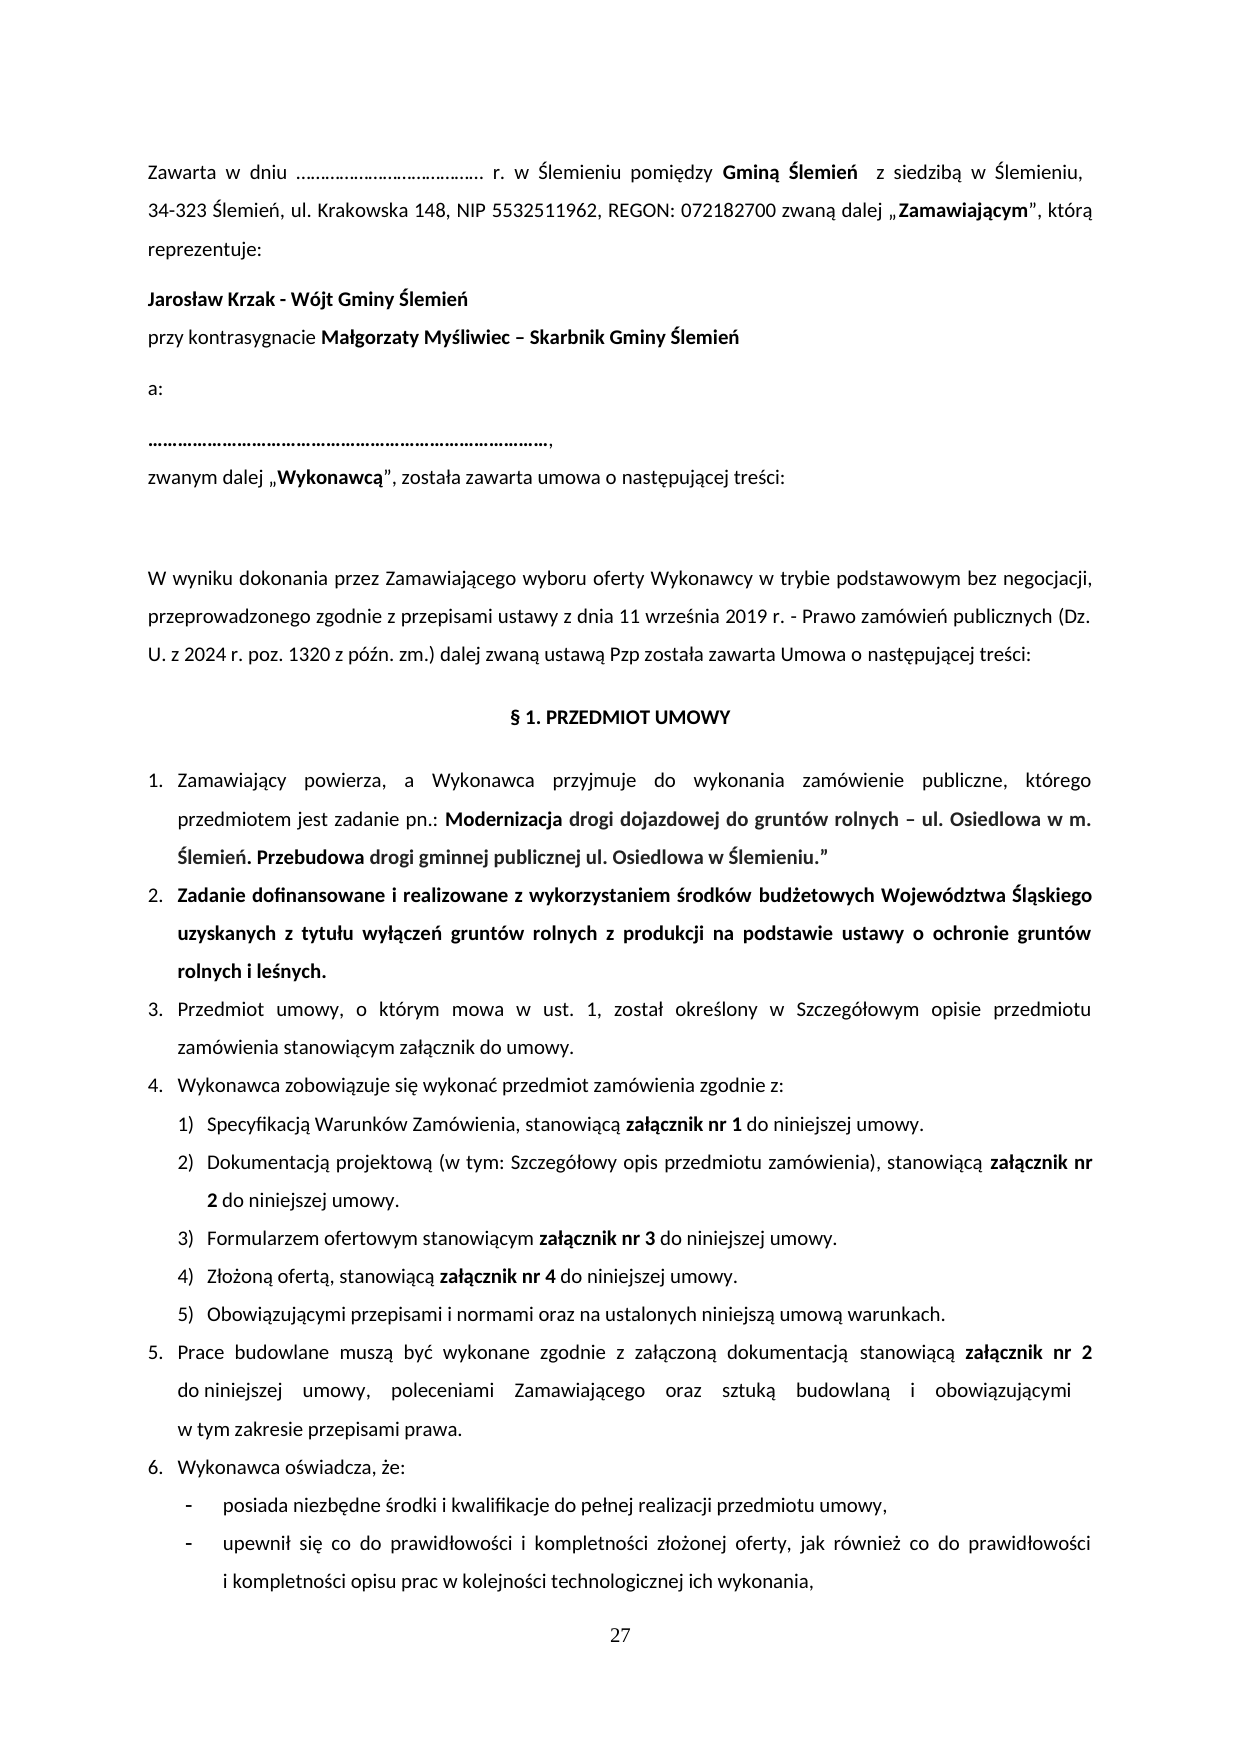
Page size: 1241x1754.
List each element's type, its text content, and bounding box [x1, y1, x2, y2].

text W wyniku dokonania przez Zamawiającego wyboru oferty Wykonawcy w trybie podstawowym bez negocjacji, przeprowadzonego zgodnie z przepisami ustawy z dnia 11 września 2019 r. - Prawo zamówień publicznych (Dz. U. z 2024 r. poz. 1320 z późn. zm.) dalej zwaną ustawą Pzp została zawarta Umowa o następującej treści: [148, 565, 1092, 667]
list Specyfikacją Warunków Zamówienia, stanowiącą załącznik nr 1 do niniejszej umowy. [177, 1111, 1092, 1136]
list Wykonawca oświadcza, że: [148, 1454, 1092, 1479]
text ………………………………………………………………………, [148, 426, 1092, 451]
text zwanym dalej „Wykonawcą”, została zawarta umowa o następującej treści: [148, 464, 1092, 489]
text § 1. Przedmiot umowy [148, 704, 1092, 730]
list Złożoną ofertą, stanowiącą załącznik nr 4 do niniejszej umowy. [177, 1263, 1092, 1289]
text Zawarta w dniu ………………………………… r. w Ślemieniu pomiędzy Gminą Ślemień z siedzibą w Ślemieniu, 34-323 Ślemień, ul. Krakowska 148, NIP 5532511962, REGON: 072182700 zwaną dalej „Zamawiającym”, którą reprezentuje: [148, 159, 1092, 261]
list Formularzem ofertowym stanowiącym załącznik nr 3 do niniejszej umowy. [177, 1225, 1092, 1251]
text Jarosław Krzak - Wójt Gminy Ślemień [148, 286, 1092, 312]
list Zamawiający powierza, a Wykonawca przyjmuje do wykonania zamówienie publiczne, którego przedmiotem jest zadanie pn.: Modernizacja drogi dojazdowej do gruntów rolnych – ul. Osiedlowa w m. Ślemień. Przebudowa drogi gminnej publicznej ul. Osiedlowa w Ślemieniu.” [148, 768, 1092, 869]
list Zadanie dofinansowane i realizowane z wykorzystaniem środków budżetowych Województwa Śląskiego uzyskanych z tytułu wyłączeń gruntów rolnych z produkcji na podstawie ustawy o ochronie gruntów rolnych i leśnych. [148, 882, 1092, 984]
list Przedmiot umowy, o którym mowa w ust. 1, został określony w Szczegółowym opisie przedmiotu zamówienia stanowiącym załącznik do umowy. [148, 996, 1092, 1060]
list posiada niezbędne środki i kwalifikacje do pełnej realizacji przedmiotu umowy, [185, 1492, 1092, 1517]
text a: [148, 375, 1092, 401]
list Wykonawca zobowiązuje się wykonać przedmiot zamówienia zgodnie z: [148, 1073, 1092, 1098]
list Dokumentacją projektową (w tym: Szczegółowy opis przedmiotu zamówienia), stanowiącą załącznik nr 2 do niniejszej umowy. [177, 1149, 1092, 1212]
list Prace budowlane muszą być wykonane zgodnie z załączoną dokumentacją stanowiącą załącznik nr 2 do niniejszej umowy, poleceniami Zamawiającego oraz sztuką budowlaną i obowiązującymi w tym zakresie przepisami prawa. [148, 1339, 1092, 1441]
list upewnił się co do prawidłowości i kompletności złożonej oferty, jak również co do prawidłowości i kompletności opisu prac w kolejności technologicznej ich wykonania, [185, 1530, 1092, 1594]
text przy kontrasygnacie Małgorzaty Myśliwiec – Skarbnik Gminy Ślemień [148, 324, 1092, 350]
list Obowiązującymi przepisami i normami oraz na ustalonych niniejszą umową warunkach. [177, 1301, 1092, 1327]
